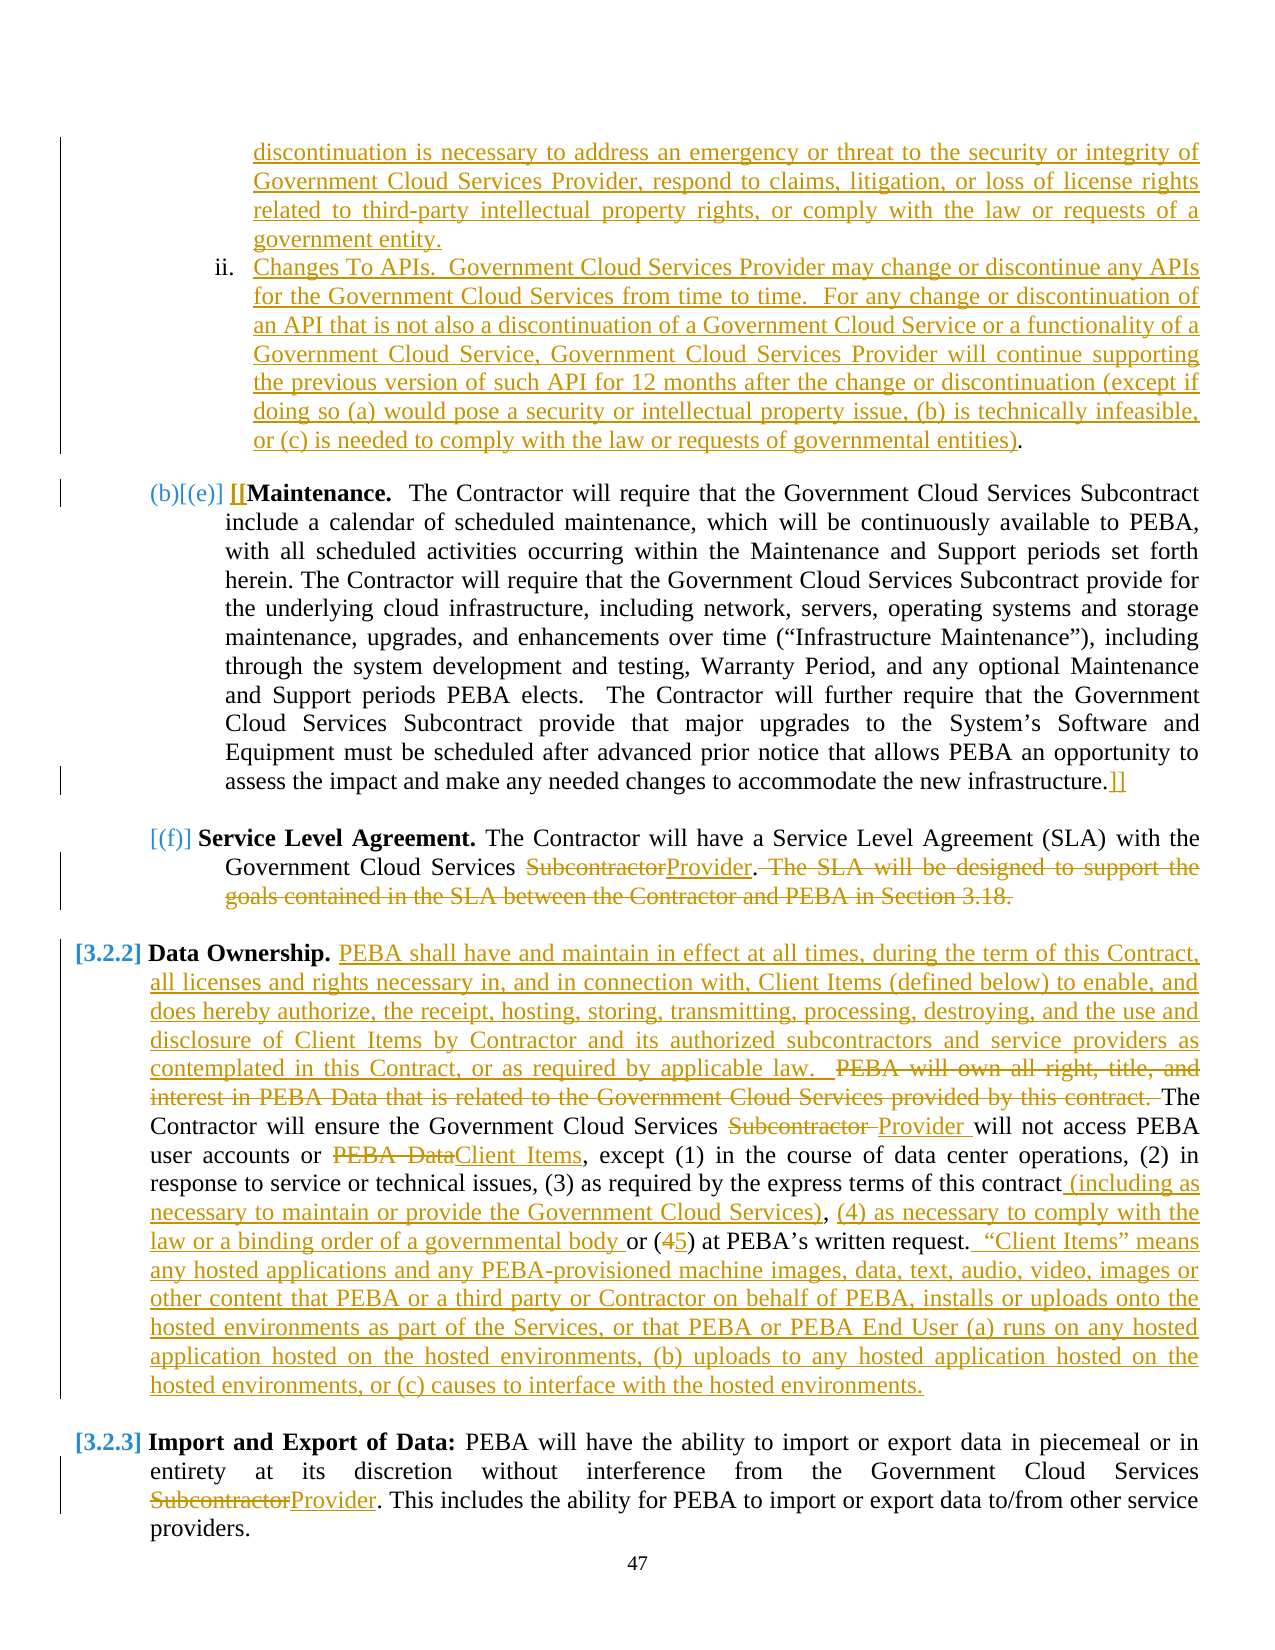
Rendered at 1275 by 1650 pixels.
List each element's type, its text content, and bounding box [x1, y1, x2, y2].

list Maintenance. The Contractor will require that the Government Cloud Services Subcontract include a calendar of scheduled maintenance, which will be continuously available to PEBA, with all scheduled activities occurring within the Maintenance and Support periods set forth herein. The Contractor will require that the Government Cloud Services Subcontract provide for the underlying cloud infrastructure, including network, servers, operating systems and storage maintenance, upgrades, and enhancements over time (“Infrastructure Maintenance”), including through the system development and testing, Warranty Period, and any optional Maintenance and Support periods PEBA elects. The Contractor will further require that the Government Cloud Services Subcontract provide that major upgrades to the System’s Software and Equipment must be scheduled after advanced prior notice that allows PEBA an opportunity to assess the impact and make any needed changes to accommodate the new infrastructure. [150, 478, 1200, 795]
list Import and Export of Data: PEBA will have the ability to import or export data in piecemeal or in entirety at its discretion without interference from the Government Cloud Services . This includes the ability for PEBA to import or export data to/from other service providers. [75, 1427, 1200, 1542]
list Data Ownership. The Contractor will ensure the Government Cloud Services will not access PEBA user accounts or , except (1) in the course of data center operations, (2) in response to service or technical issues, (3) as required by the express terms of this contract, or () at PEBA’s written request. [75, 938, 1200, 1398]
list . [234, 252, 1200, 454]
list Service Level Agreement. The Contractor will have a Service Level Agreement (SLA) with the Government Cloud Services . [150, 823, 1200, 910]
